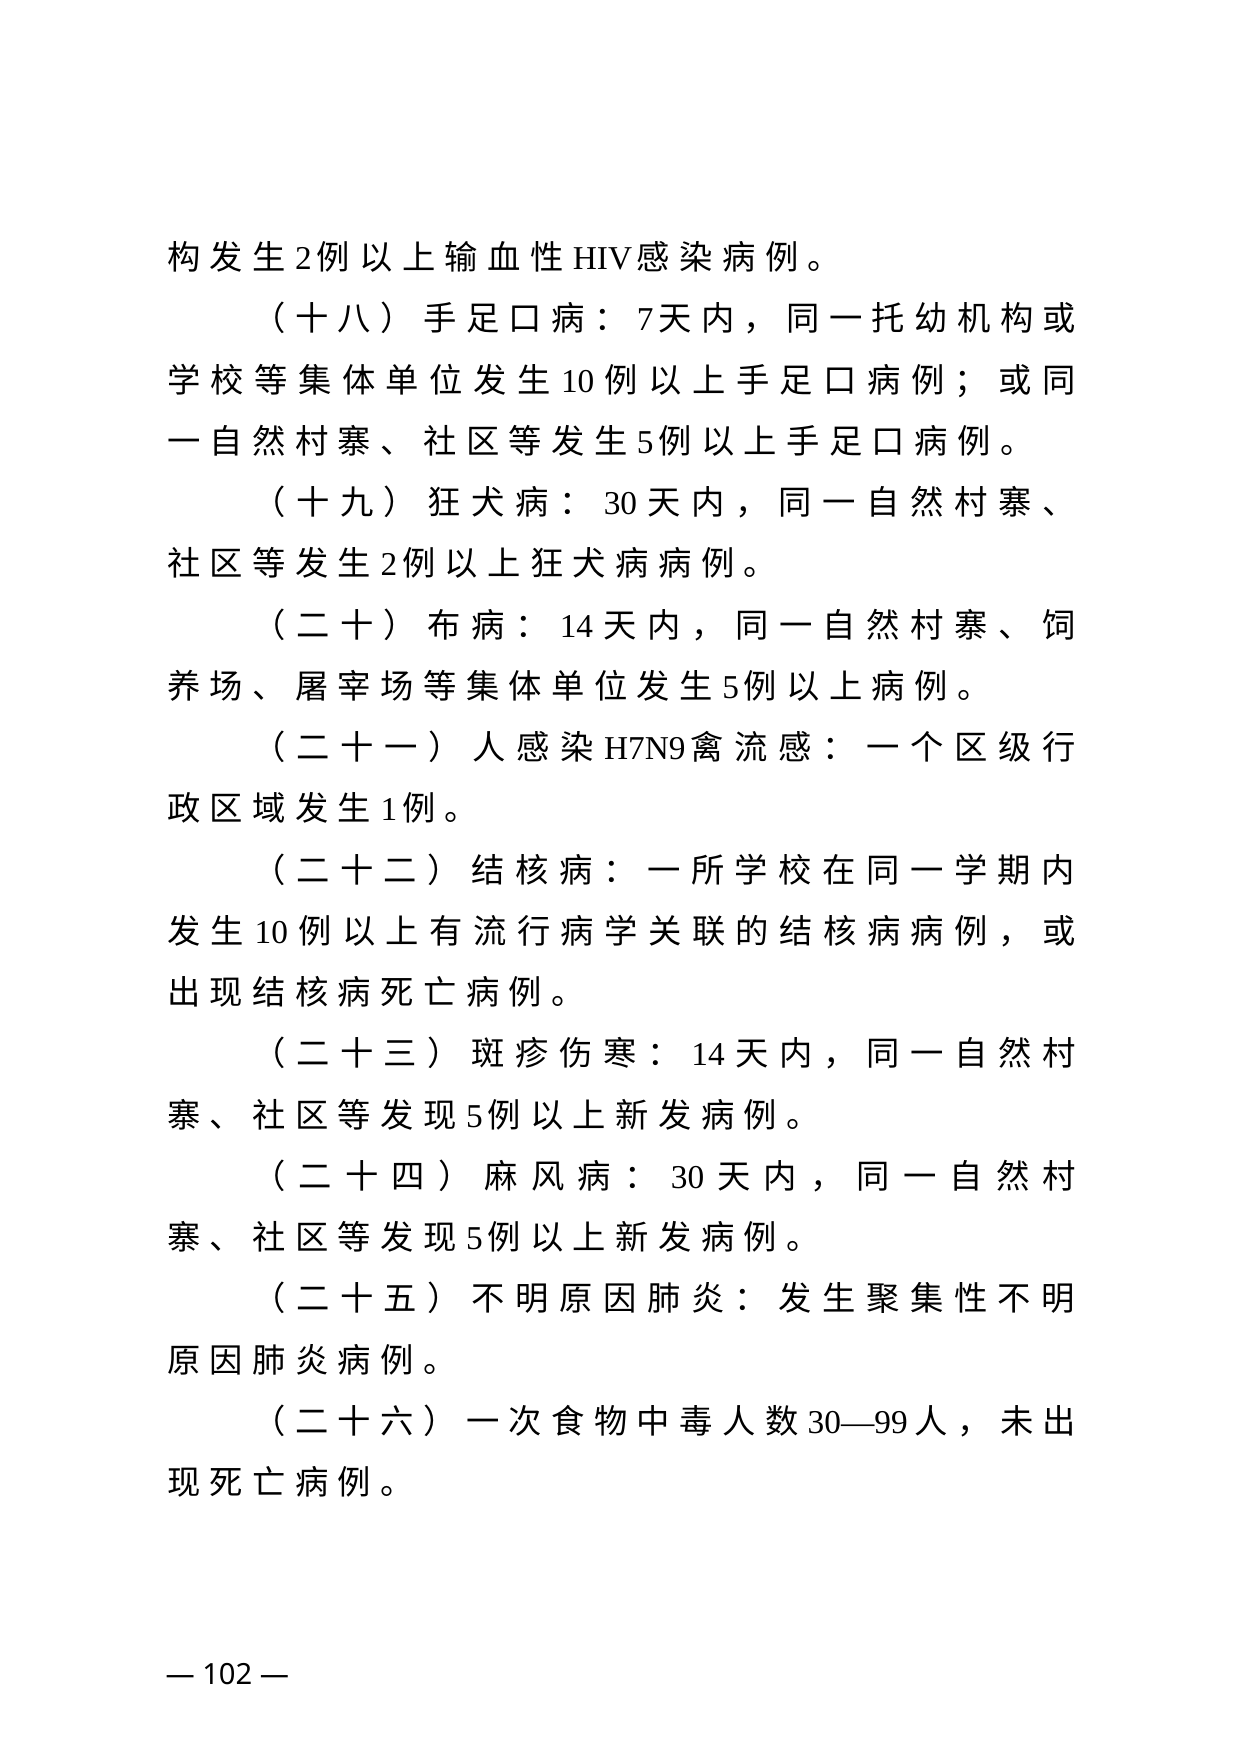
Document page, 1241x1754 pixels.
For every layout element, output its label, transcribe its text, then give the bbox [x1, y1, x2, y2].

text （二十三）斑疹伤寒：14天内，同一自然村寨、社区等发现5例以上新发病例。 [167, 1021, 1085, 1143]
text （二十二）结核病：一所学校在同一学期内发生10例以上有流行病学关联的结核病病例，或出现结核病死亡病例。 [167, 837, 1085, 1021]
text （二十四）麻风病：30天内，同一自然村寨、社区等发现5例以上新发病例。 [167, 1143, 1085, 1266]
text （十九）狂犬病：30天内，同一自然村寨、社区等发生2例以上狂犬病病例。 [167, 469, 1085, 592]
text （二十一）人感染H7N9禽流感：一个区级行政区域发生1例。 [167, 714, 1085, 837]
text （二十）布病：14天内，同一自然村寨、饲养场、屠宰场等集体单位发生5例以上病例。 [167, 592, 1085, 714]
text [167, 224, 1085, 286]
text （二十五）不明原因肺炎：发生聚集性不明原因肺炎病例。 [167, 1266, 1085, 1388]
text （二十六）一次食物中毒人数30—99人，未出现死亡病例。 [167, 1388, 1085, 1511]
text （十八）手足口病：7天内，同一托幼机构或学校等集体单位发生10例以上手足口病例；或同一自然村寨、社区等发生5例以上手足口病例。 [167, 286, 1085, 469]
